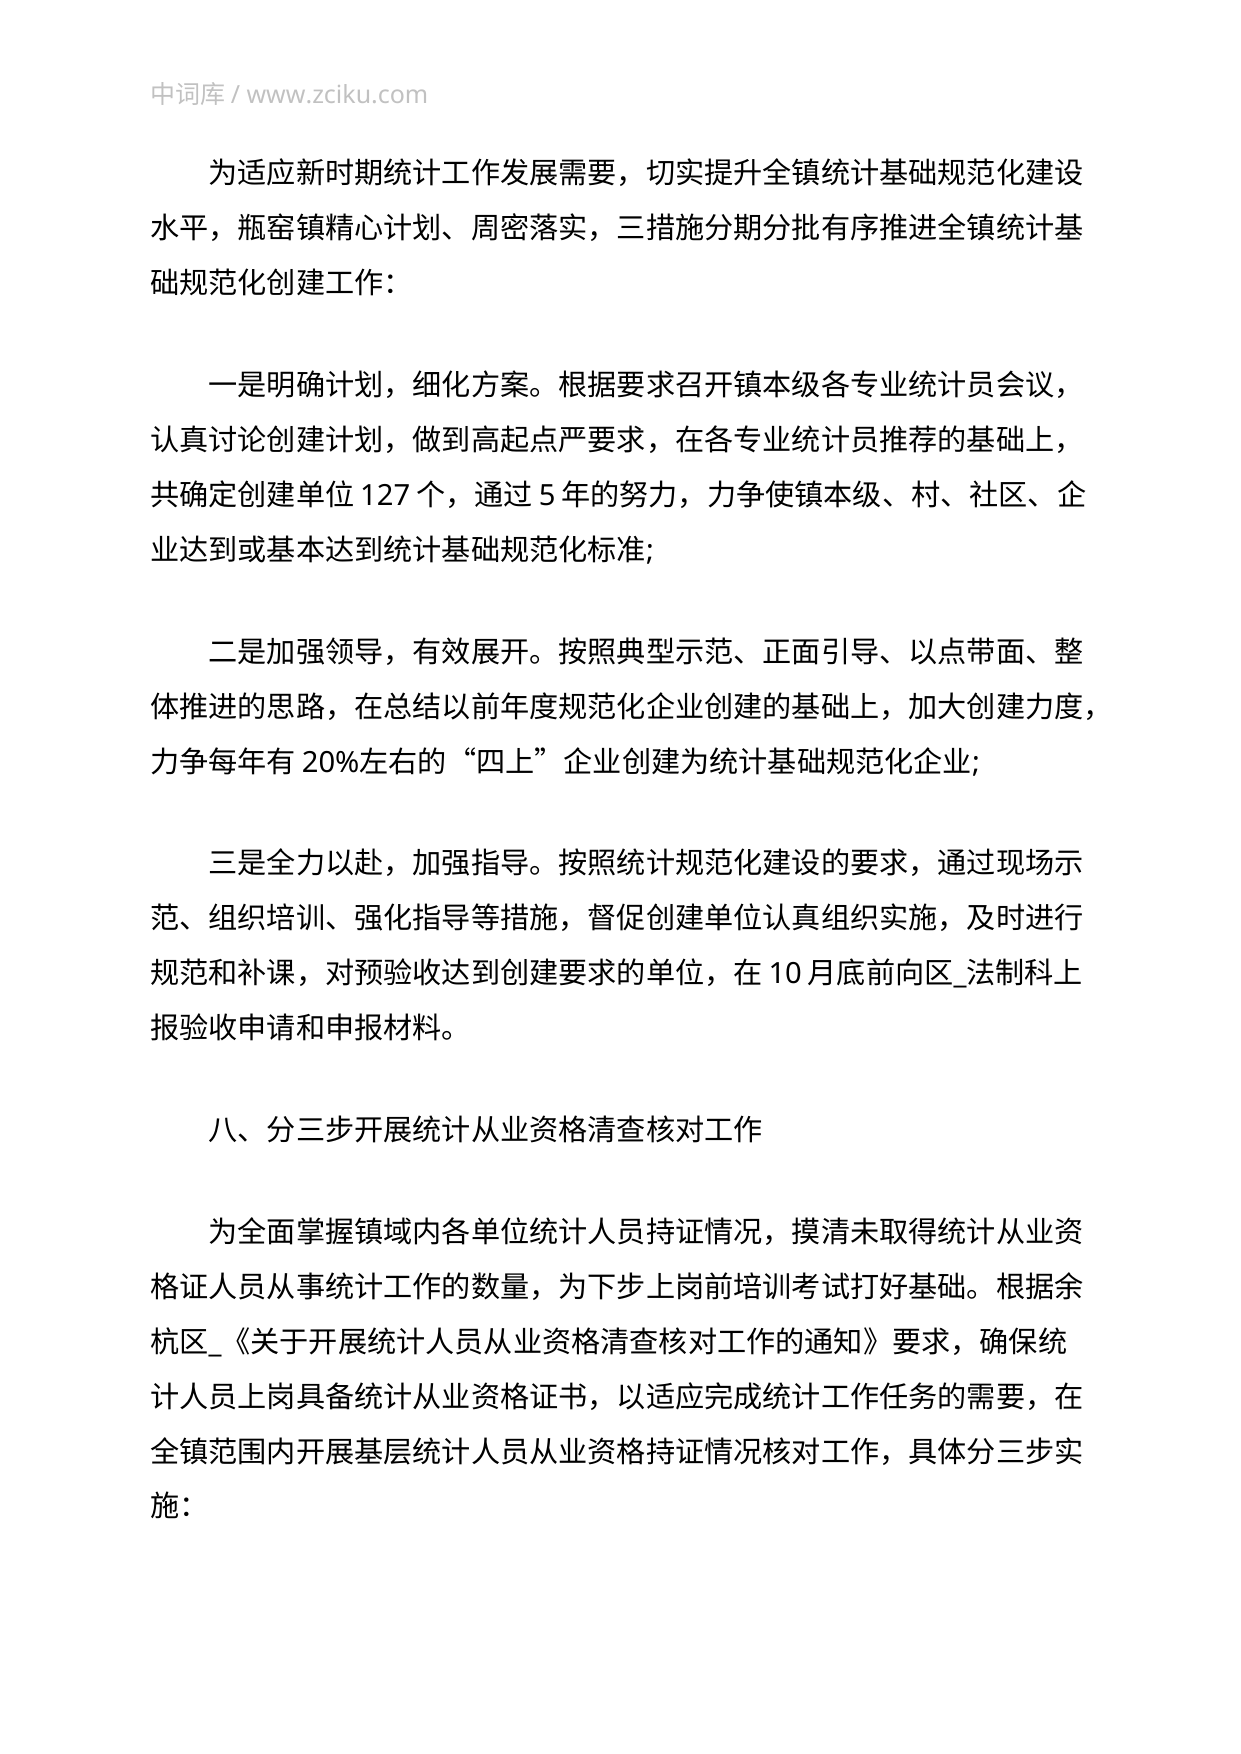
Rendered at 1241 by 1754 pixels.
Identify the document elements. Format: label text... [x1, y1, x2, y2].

text 八、分三步开展统计从业资格清查核对工作 [150, 1107, 1090, 1149]
text 三是全力以赴，加强指导。按照统计规范化建设的要求，通过现场示范、组织培训、强化指导等措施，督促创建单位认真组织实施，及时进行规范和补课，对预验收达到创建要求的单位，在10月底前向区_法制科上报验收申请和申报材料。 [150, 840, 1090, 1047]
text 为适应新时期统计工作发展需要，切实提升全镇统计基础规范化建设水平，瓶窑镇精心计划、周密落实，三措施分期分批有序推进全镇统计基础规范化创建工作： [150, 150, 1090, 302]
text 二是加强领导，有效展开。按照典型示范、正面引导、以点带面、整体推进的思路，在总结以前年度规范化企业创建的基础上，加大创建力度，力争每年有20%左右的“四上”企业创建为统计基础规范化企业; [150, 628, 1090, 781]
text 为全面掌握镇域内各单位统计人员持证情况，摸清未取得统计从业资格证人员从事统计工作的数量，为下步上岗前培训考试打好基础。根据余杭区_《关于开展统计人员从业资格清查核对工作的通知》要求，确保统计人员上岗具备统计从业资格证书，以适应完成统计工作任务的需要，在全镇范围内开展基层统计人员从业资格持证情况核对工作，具体分三步实施： [150, 1208, 1090, 1525]
text 一是明确计划，细化方案。根据要求召开镇本级各专业统计员会议，认真讨论创建计划，做到高起点严要求，在各专业统计员推荐的基础上，共确定创建单位127个，通过5年的努力，力争使镇本级、村、社区、企业达到或基本达到统计基础规范化标准; [150, 362, 1090, 569]
